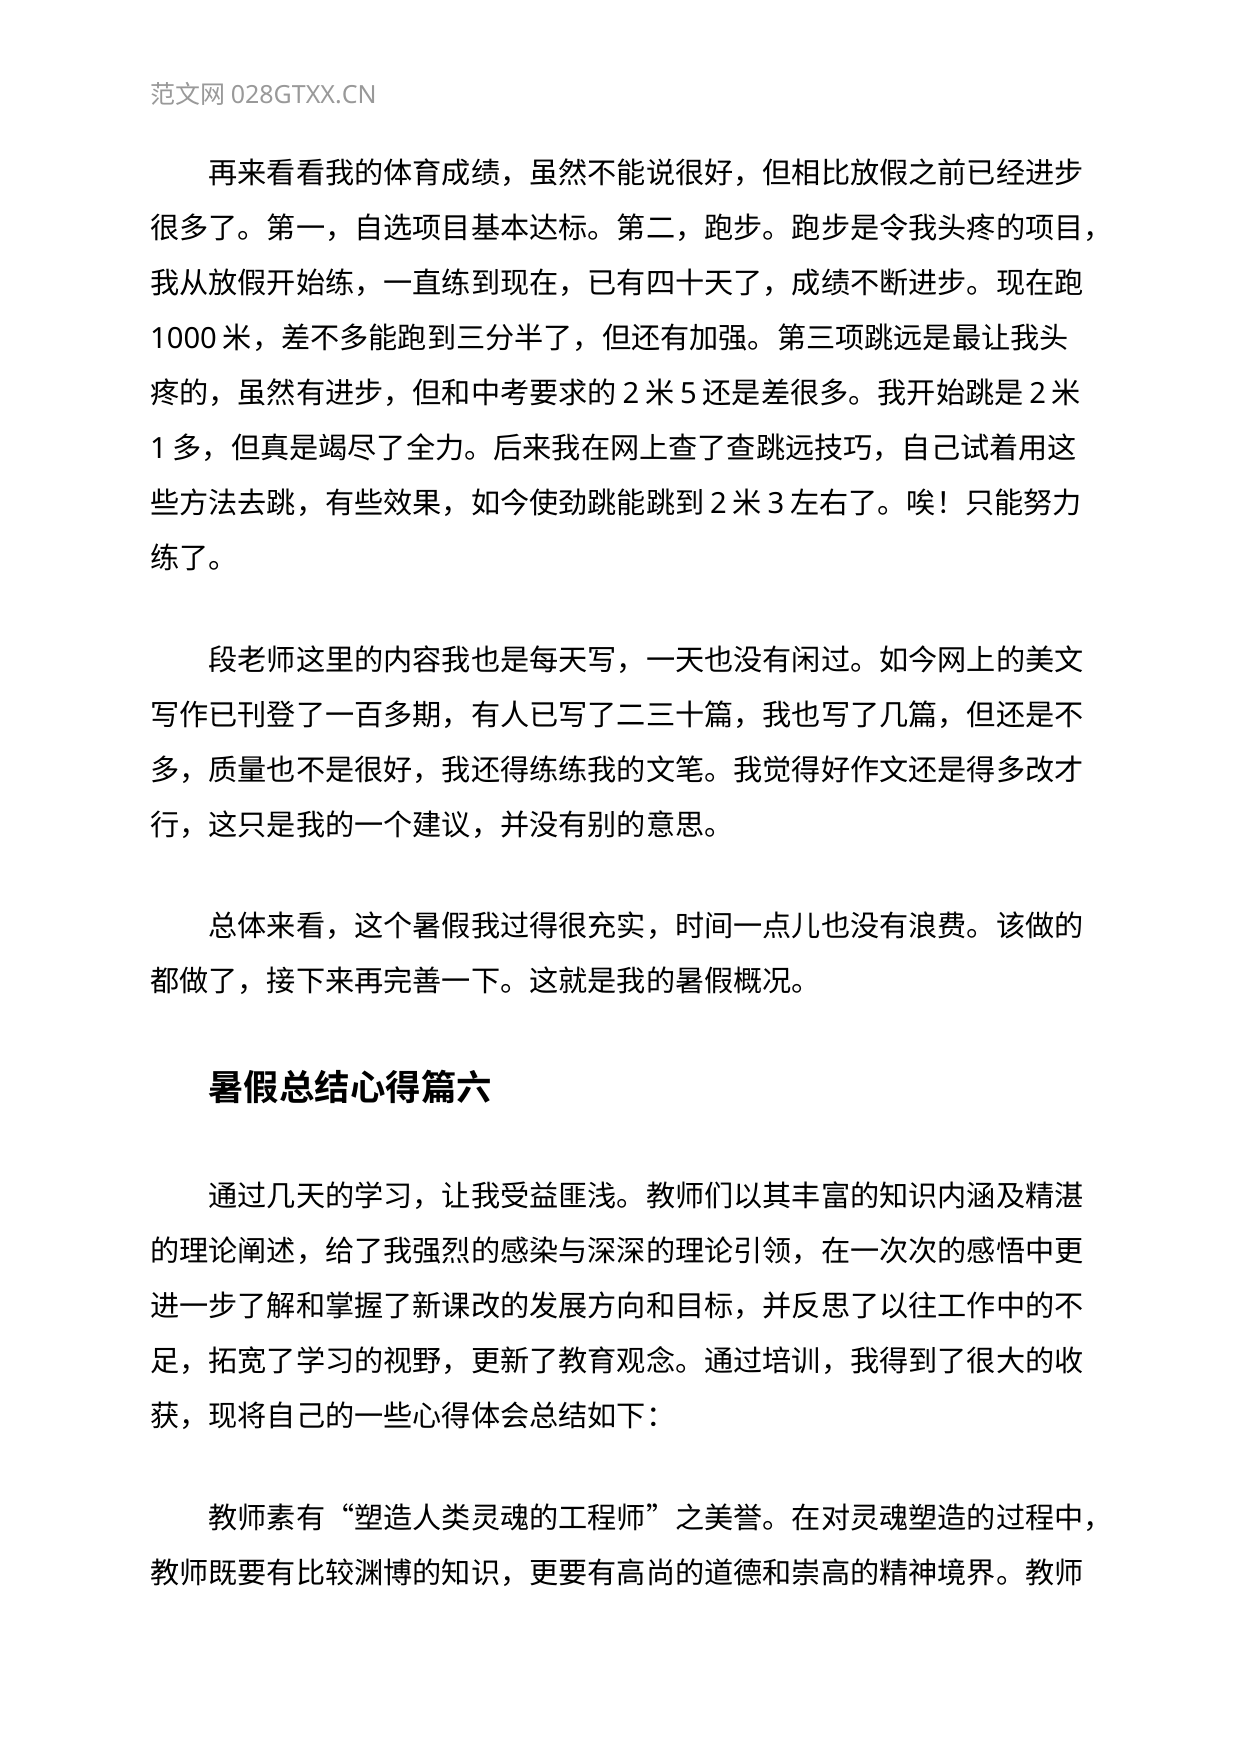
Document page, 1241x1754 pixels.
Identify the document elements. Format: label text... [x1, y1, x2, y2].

text 再来看看我的体育成绩，虽然不能说很好，但相比放假之前已经进步很多了。第一，自选项目基本达标。第二，跑步。跑步是令我头疼的项目，我从放假开始练，一直练到现在，已有四十天了，成绩不断进步。现在跑1000米，差不多能跑到三分半了，但还有加强。第三项跳远是最让我头疼的，虽然有进步，但和中考要求的2米5还是差很多。我开始跳是2米1多，但真是竭尽了全力。后来我在网上查了查跳远技巧，自己试着用这些方法去跳，有些效果，如今使劲跳能跳到2米3左右了。唉！只能努力练了。 [150, 150, 1090, 577]
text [150, 1494, 1090, 1592]
text 暑假总结心得篇六 [150, 1059, 1090, 1111]
text 总体来看，这个暑假我过得很充实，时间一点儿也没有浪费。该做的都做了，接下来再完善一下。这就是我的暑假概况。 [150, 903, 1090, 1000]
text 段老师这里的内容我也是每天写，一天也没有闲过。如今网上的美文写作已刊登了一百多期，有人已写了二三十篇，我也写了几篇，但还是不多，质量也不是很好，我还得练练我的文笔。我觉得好作文还是得多改才行，这只是我的一个建议，并没有别的意思。 [150, 636, 1090, 843]
text 通过几天的学习，让我受益匪浅。教师们以其丰富的知识内涵及精湛的理论阐述，给了我强烈的感染与深深的理论引领，在一次次的感悟中更进一步了解和掌握了新课改的发展方向和目标，并反思了以往工作中的不足，拓宽了学习的视野，更新了教育观念。通过培训，我得到了很大的收获，现将自己的一些心得体会总结如下： [150, 1173, 1090, 1435]
